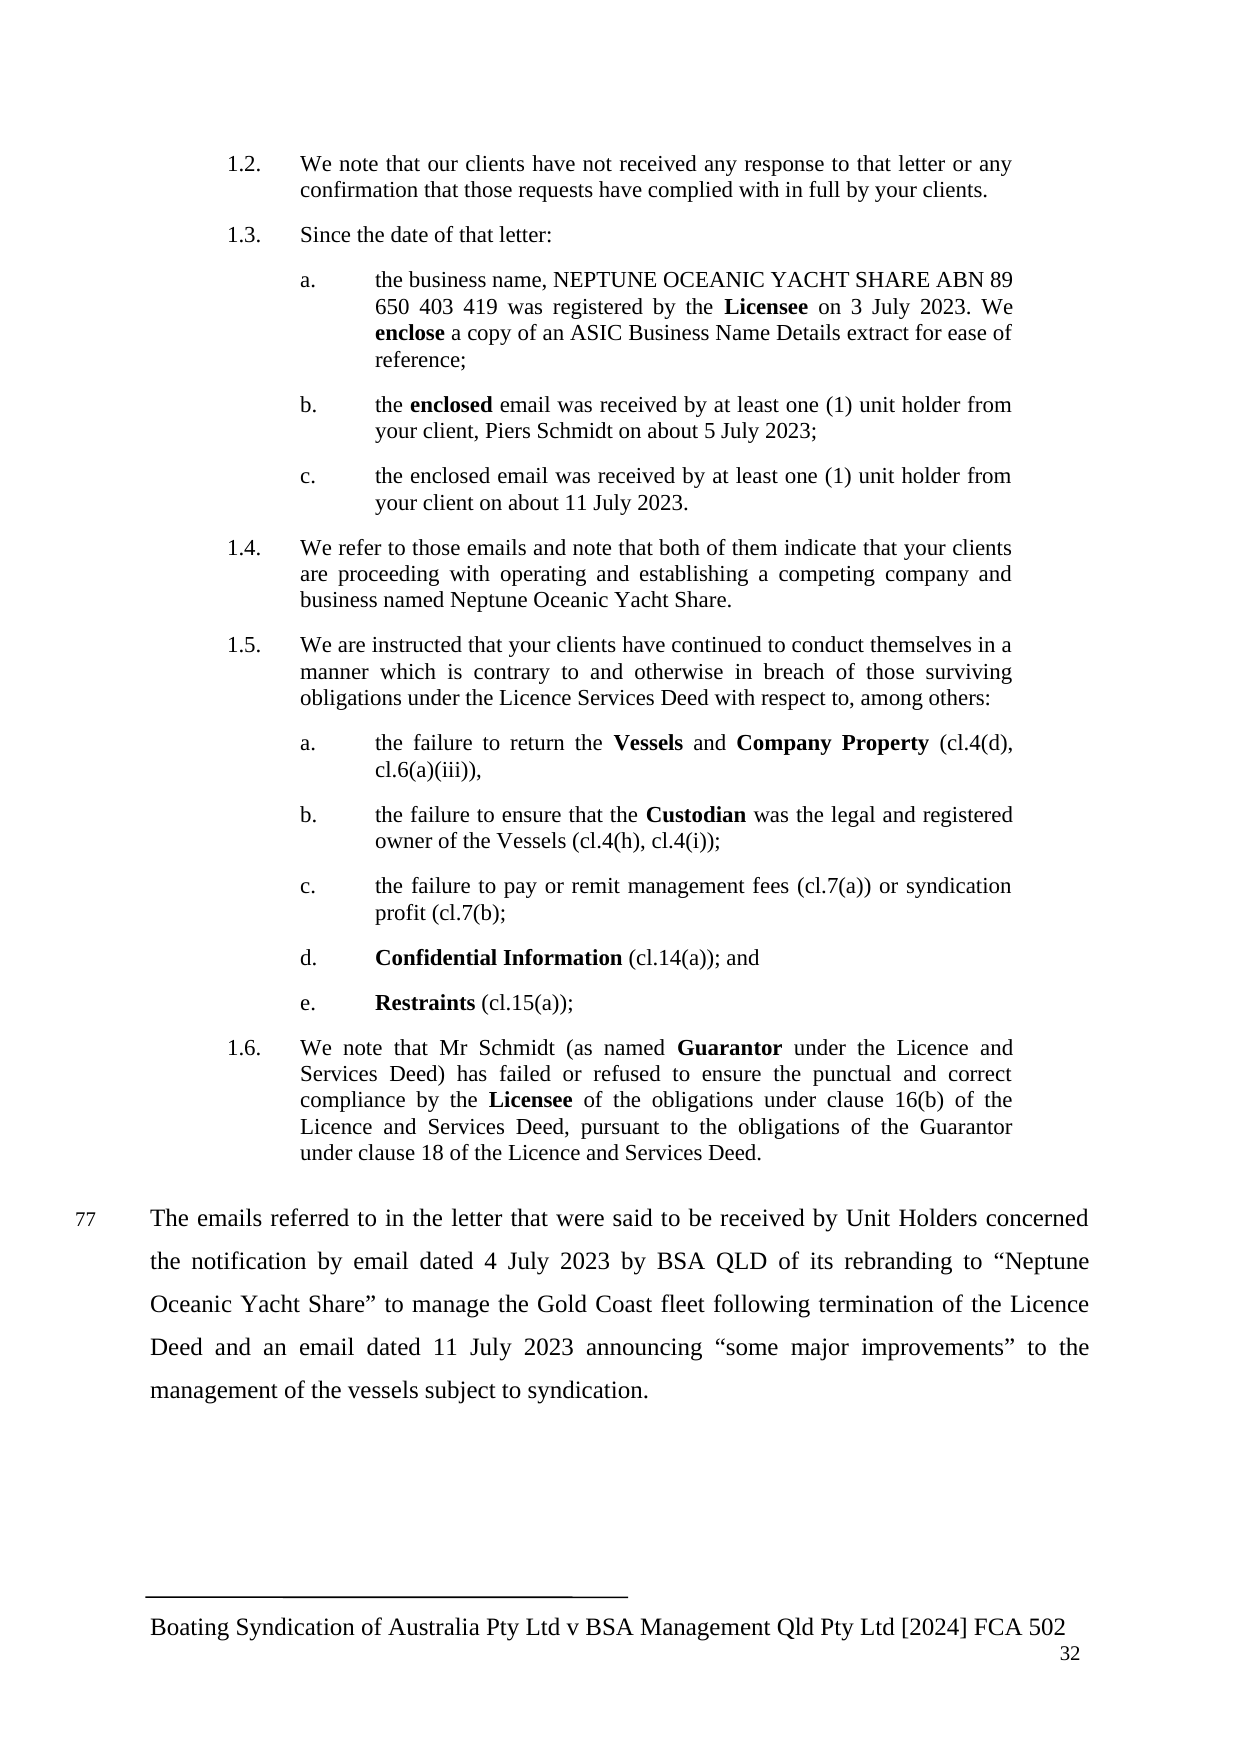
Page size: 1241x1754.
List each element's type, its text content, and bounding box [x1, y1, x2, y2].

text 1.2. We note that our clients have not received any response to that letter or any confirmation that those requests have complied with in full by your clients. [227, 150, 1013, 203]
text a. the failure to return the Vessels and Company Property (cl.4(d), cl.6(a)(iii)), [300, 729, 1013, 782]
text 1.3. Since the date of that letter: [227, 221, 1013, 248]
text c. the failure to pay or remit management fees (cl.7(a)) or syndication profit (cl.7(b); [300, 872, 1013, 925]
text d. Confidential Information (cl.14(a)); and [300, 944, 1013, 970]
text 1.6. We note that Mr Schmidt (as named Guarantor under the Licence and Services Deed) has failed or refused to ensure the punctual and correct compliance by the Licensee of the obligations under clause 16(b) of the Licence and Services Deed, pursuant to the obligations of the Guarantor under clause 18 of the Licence and Services Deed. [227, 1034, 1013, 1166]
text b. the enclosed email was received by at least one (1) unit holder from your client, Piers Schmidt on about 5 July 2023; [300, 391, 1013, 443]
text The emails referred to in the letter that were said to be received by Unit Holders concerned the notification by email dated 4 July 2023 by BSA QLD of its rebranding to “Neptune Oceanic Yacht Share” to manage the Gold Coast fleet following termination of the Licence Deed and an email dated 11 July 2023 announcing “some major improvements” to the management of the vessels subject to syndication. [75, 1203, 1090, 1404]
text c. the enclosed email was received by at least one (1) unit holder from your client on about 11 July 2023. [300, 462, 1013, 515]
text e. Restraints (cl.15(a)); [300, 989, 1013, 1015]
text b. the failure to ensure that the Custodian was the legal and registered owner of the Vessels (cl.4(h), cl.4(i)); [300, 801, 1013, 853]
text 1.5. We are instructed that your clients have continued to conduct themselves in a manner which is contrary to and otherwise in breach of those surviving obligations under the Licence Services Deed with respect to, among others: [227, 631, 1013, 711]
text 1.4. We refer to those emails and note that both of them indicate that your clients are proceeding with operating and establishing a competing company and business named Neptune Oceanic Yacht Share. [227, 534, 1013, 613]
text a. the business name, NEPTUNE OCEANIC YACHT SHARE ABN 89 650 403 419 was registered by the Licensee on 3 July 2023. We enclose a copy of an ASIC Business Name Details extract for ease of reference; [300, 267, 1013, 372]
